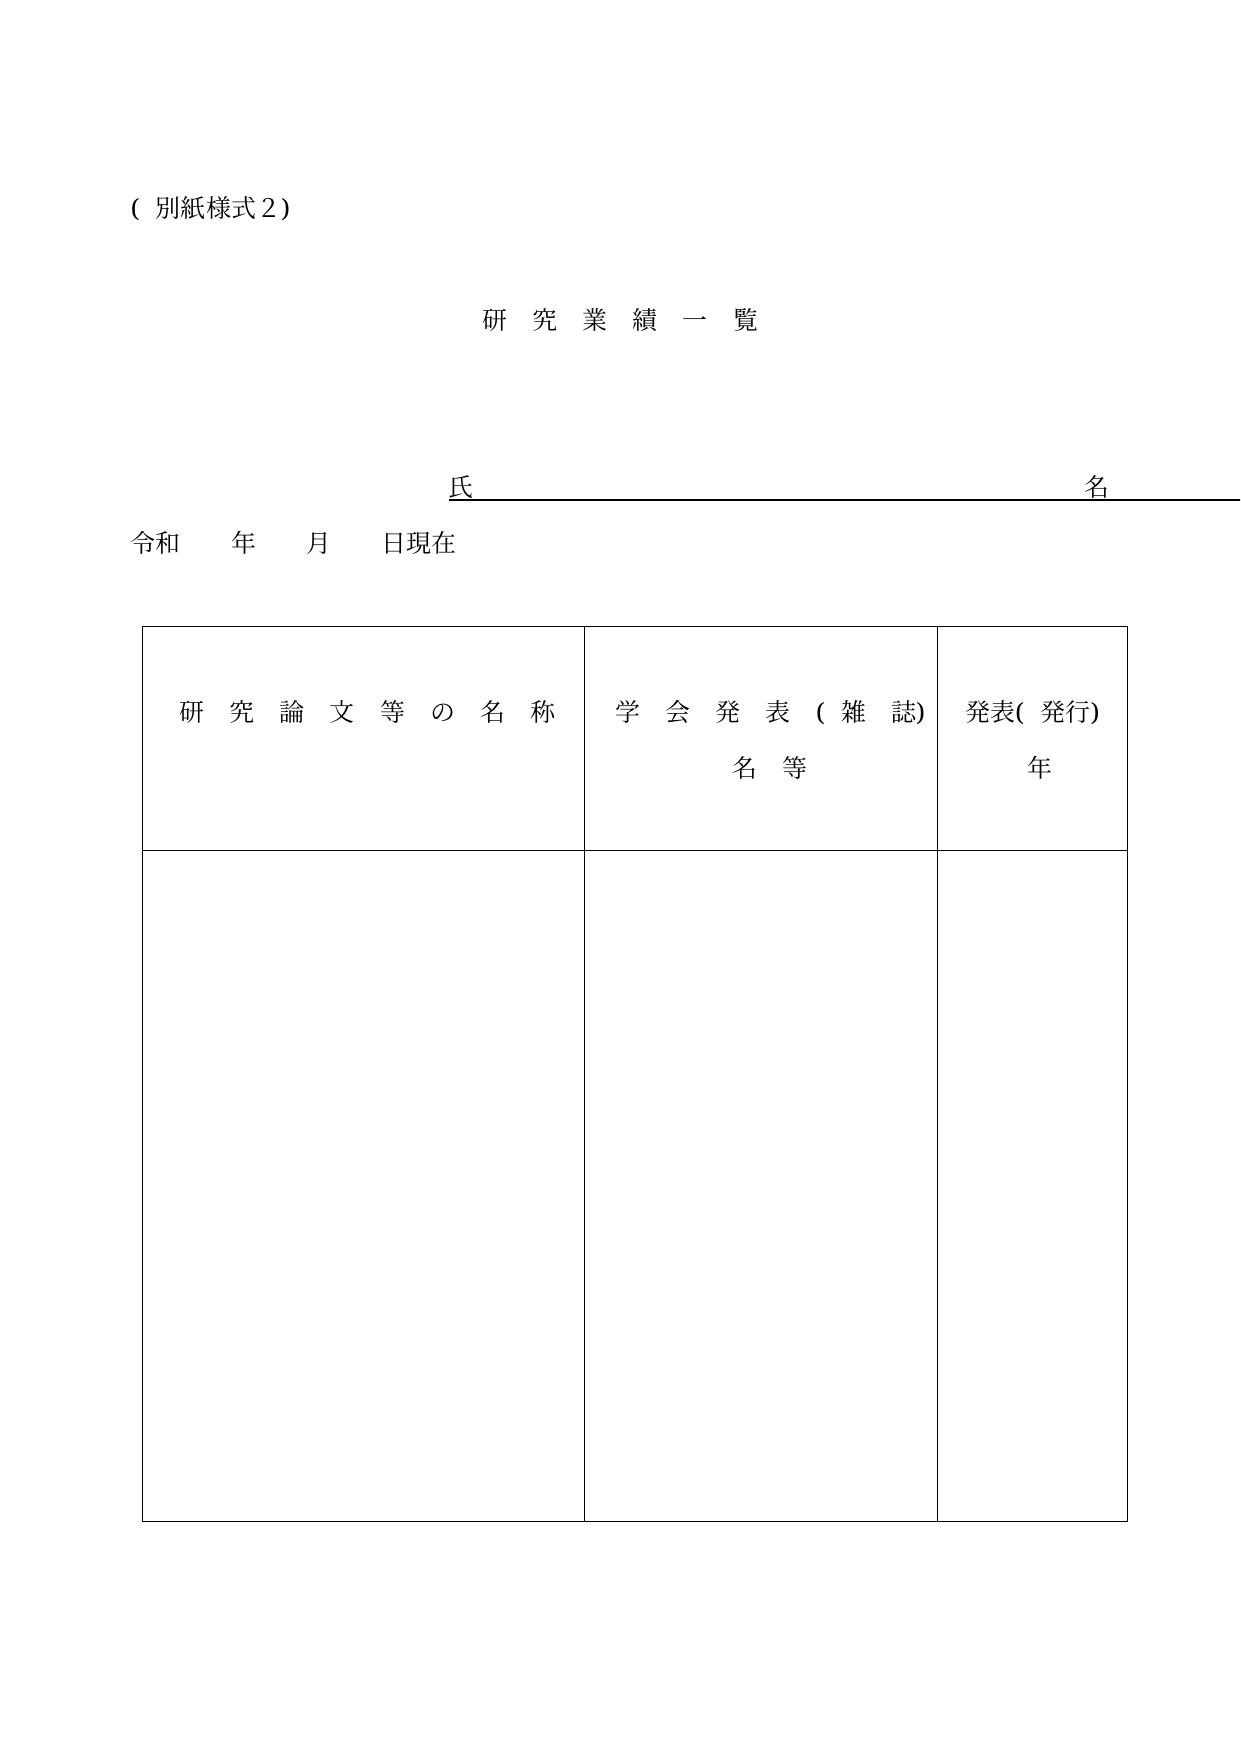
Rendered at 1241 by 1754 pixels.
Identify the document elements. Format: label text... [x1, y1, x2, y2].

text (別紙様式２) [131, 179, 1109, 235]
text 研 究 業 績 一 覧 [131, 291, 1109, 347]
table_header 研 究 論 文 等 の 名 称 [143, 627, 584, 850]
table_header 発表(発行)年 [938, 627, 1127, 850]
table_header 学 会 発 表 (雑 誌) 名 等 [585, 627, 937, 850]
table_cell [938, 851, 1127, 1521]
text 氏 名 令和 年 月 日現在 [131, 458, 1109, 570]
table_cell [585, 851, 937, 1521]
table_cell [143, 851, 584, 1521]
